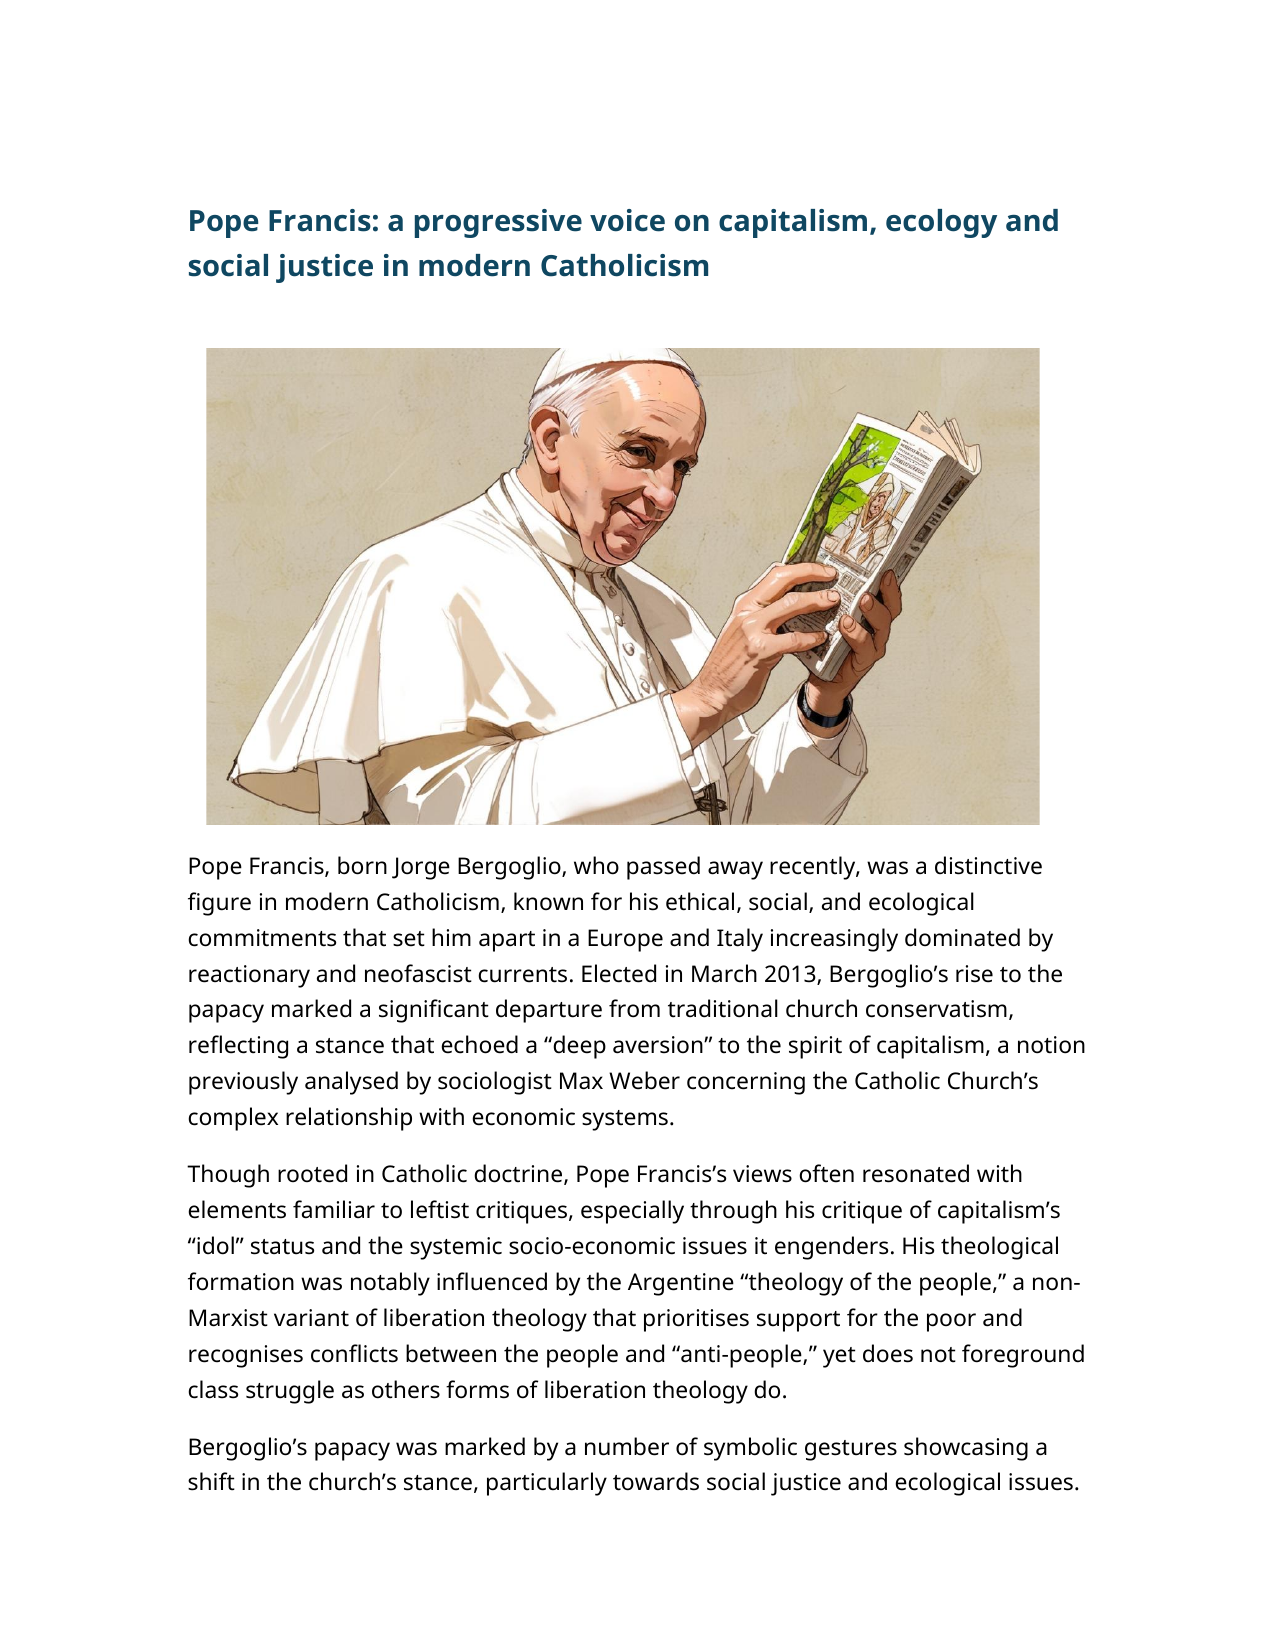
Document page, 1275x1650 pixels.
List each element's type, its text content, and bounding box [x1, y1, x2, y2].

subtitle Pope Francis: a progressive voice on capitalism, ecology and social justice in modern Catholicism [187, 200, 1087, 285]
picture [206, 348, 1040, 825]
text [187, 1430, 1087, 1498]
text Though rooted in Catholic doctrine, Pope Francis’s views often resonated with elements familiar to leftist critiques, especially through his critique of capitalism’s “idol” status and the systemic socio-economic issues it engenders. His theological formation was notably influenced by the Argentine “theology of the people,” a non-Marxist variant of liberation theology that prioritises support for the poor and recognises conflicts between the people and “anti-people,” yet does not foreground class struggle as others forms of liberation theology do. [187, 1158, 1087, 1405]
text Pope Francis, born Jorge Bergoglio, who passed away recently, was a distinctive figure in modern Catholicism, known for his ethical, social, and ecological commitments that set him apart in a Europe and Italy increasingly dominated by reactionary and neofascist currents. Elected in March 2013, Bergoglio’s rise to the papacy marked a significant departure from traditional church conservatism, reflecting a stance that echoed a “deep aversion” to the spirit of capitalism, a notion previously analysed by sociologist Max Weber concerning the Catholic Church’s complex relationship with economic systems. [187, 850, 1087, 1132]
